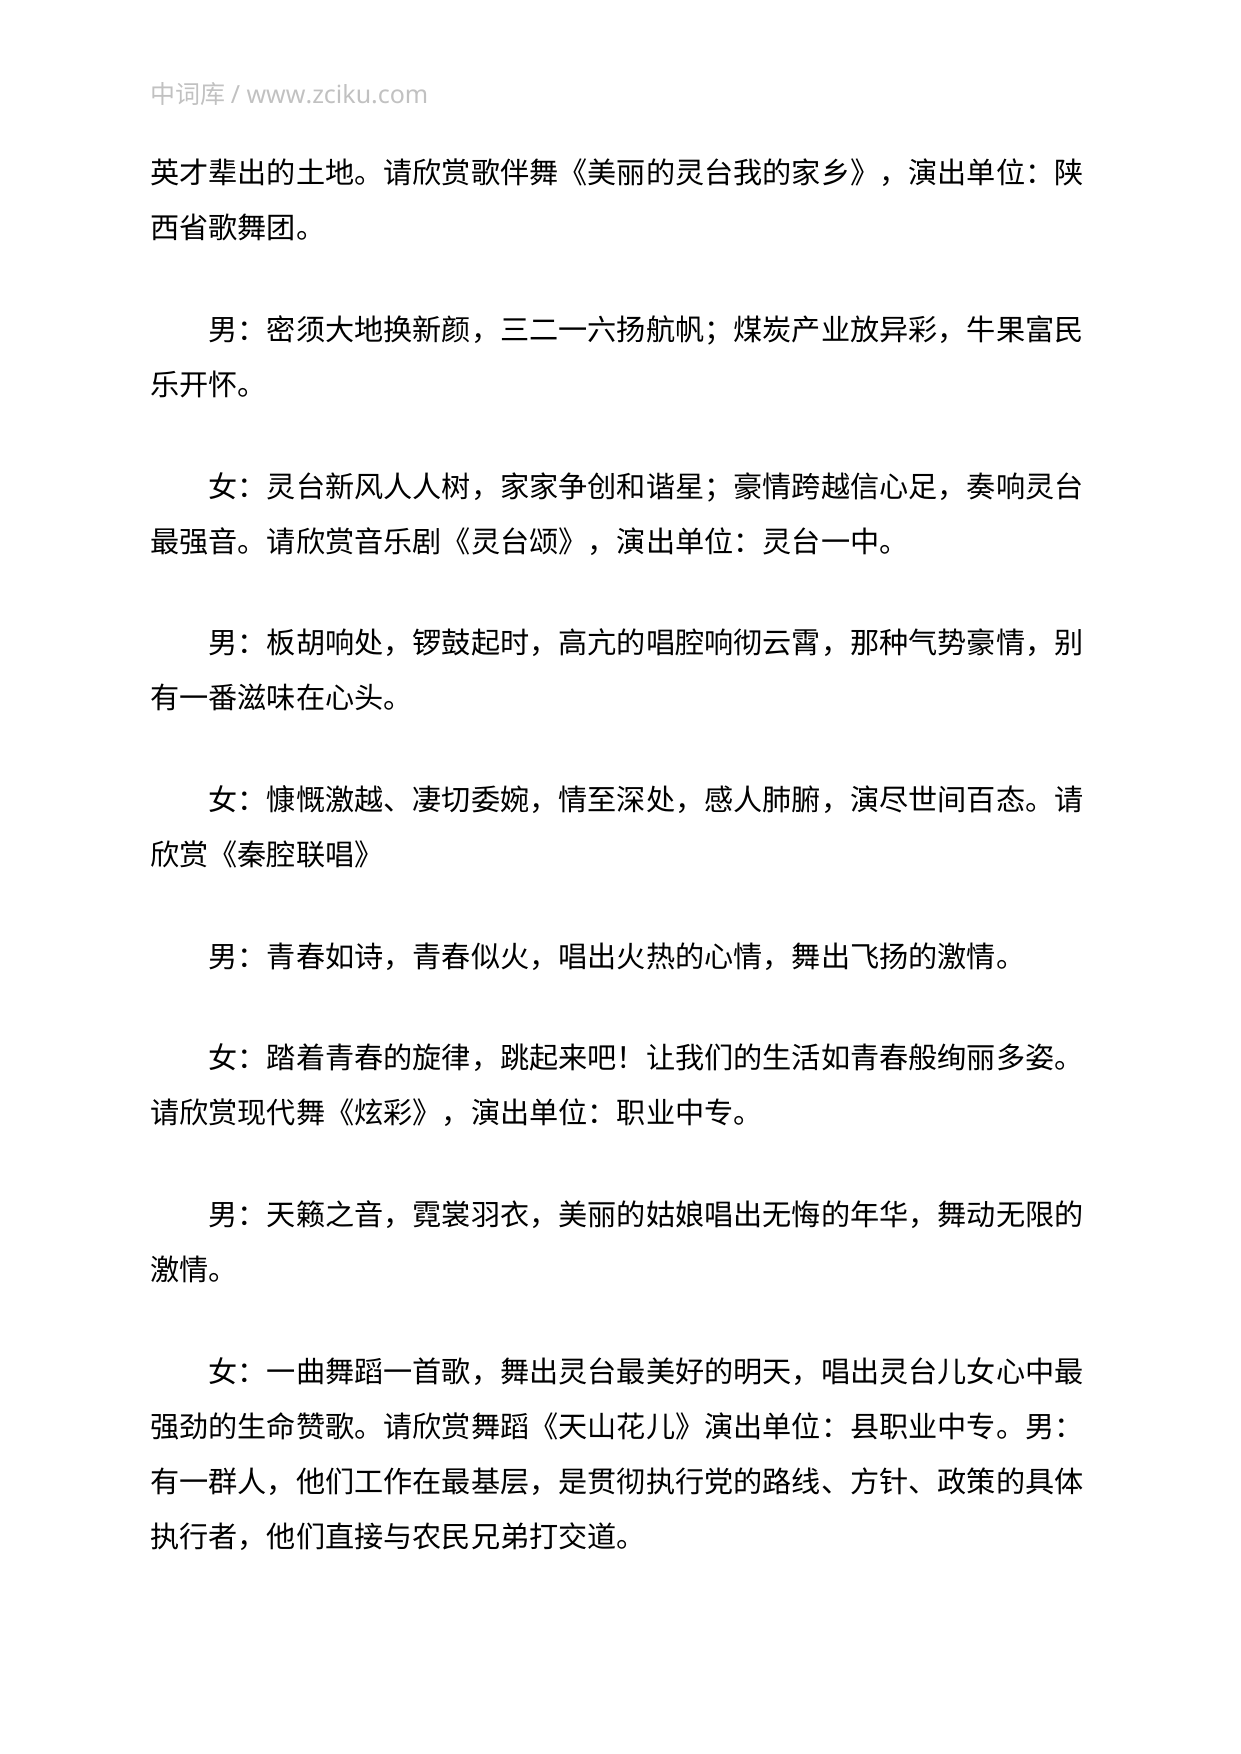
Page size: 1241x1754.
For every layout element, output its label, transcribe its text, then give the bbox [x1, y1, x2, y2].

text 男：板胡响处，锣鼓起时，高亢的唱腔响彻云霄，那种气势豪情，别有一番滋味在心头。 [150, 620, 1090, 717]
text 男：密须大地换新颜，三二一六扬航帆；煤炭产业放异彩，牛果富民乐开怀。 [150, 307, 1090, 404]
text 男：天籁之音，霓裳羽衣，美丽的姑娘唱出无悔的年华，舞动无限的激情。 [150, 1192, 1090, 1289]
text 男：青春如诗，青春似火，唱出火热的心情，舞出飞扬的激情。 [150, 933, 1090, 976]
text 女：踏着青春的旋律，跳起来吧！让我们的生活如青春般绚丽多姿。请欣赏现代舞《炫彩》，演出单位：职业中专。 [150, 1035, 1090, 1132]
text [150, 150, 1090, 247]
text 女：一曲舞蹈一首歌，舞出灵台最美好的明天，唱出灵台儿女心中最强劲的生命赞歌。请欣赏舞蹈《天山花儿》演出单位：县职业中专。男：有一群人，他们工作在最基层，是贯彻执行党的路线、方针、政策的具体执行者，他们直接与农民兄弟打交道。 [150, 1348, 1090, 1555]
text 女：慷慨激越、凄切委婉，情至深处，感人肺腑，演尽世间百态。请欣赏《秦腔联唱》 [150, 777, 1090, 874]
text 女：灵台新风人人树，家家争创和谐星；豪情跨越信心足，奏响灵台最强音。请欣赏音乐剧《灵台颂》，演出单位：灵台一中。 [150, 463, 1090, 561]
